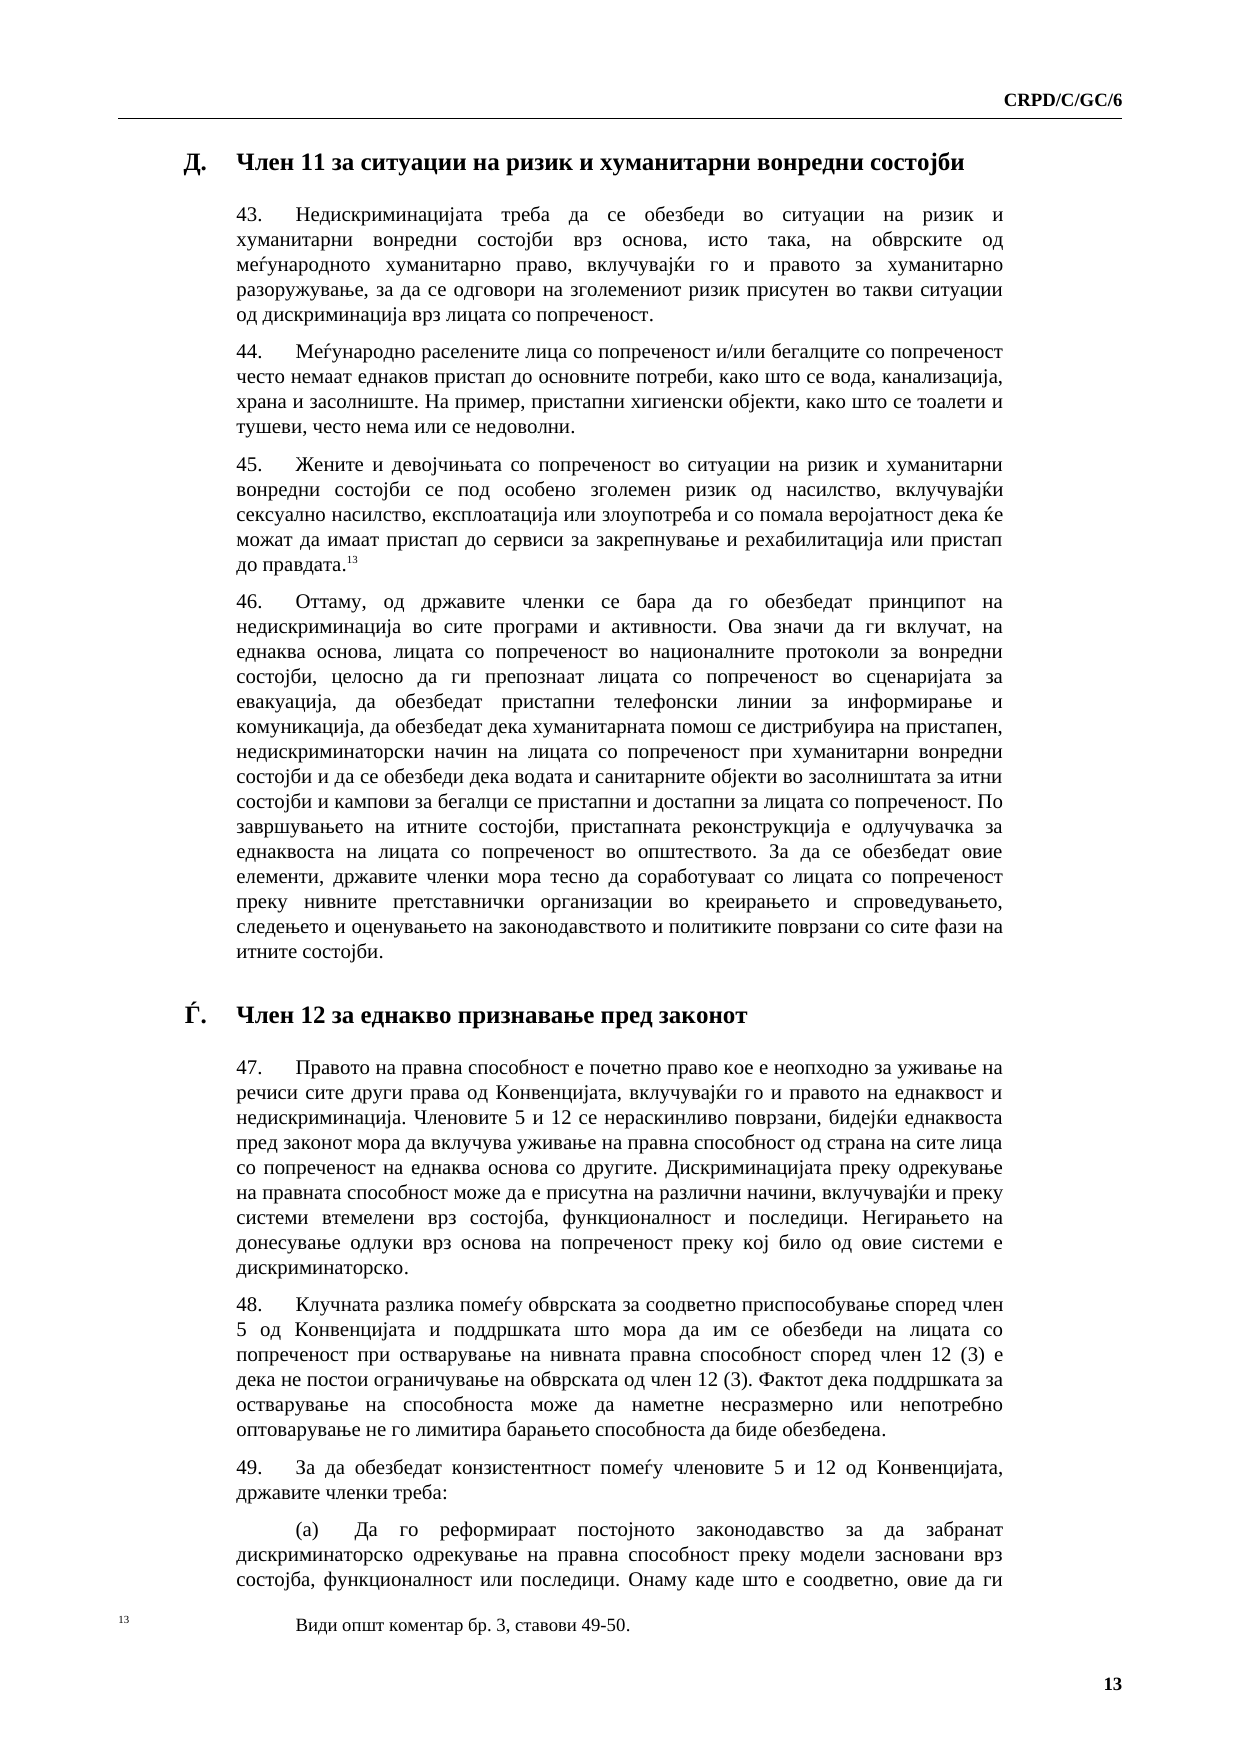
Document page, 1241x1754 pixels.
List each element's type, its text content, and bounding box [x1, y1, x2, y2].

list Жените и девојчињата со попреченост во ситуации на ризик и хуманитарни вонредни состојби се под особено зголемен ризик од насилство, вклучувајќи сексуално насилство, експлоатација или злоупотреба и со помала веројатност дека ќе можат да имаат пристап до сервиси за закрепнување и рехабилитација или пристап до правдата. [236, 451, 1004, 576]
text Ѓ. Член 12 за еднакво признавање пред законот [118, 1001, 1004, 1029]
list Правото на правна способност е почетно право кое е неопходно за уживање на речиси сите други права од Конвенцијата, вклучувајќи го и правото на еднаквост и недискриминација. Членовите 5 и 12 се нераскинливо поврзани, бидејќи еднаквоста пред законот мора да вклучува уживање на правна способност од страна на сите лица со попреченост на еднаква основа со другите. Дискриминацијата преку одрекување на правната способност може да е присутна на различни начини, вклучувајќи и преку системи втемелени врз состојба, функционалност и последици. Негирањето на донесување одлуки врз основа на попреченост преку кој било од овие системи е дискриминаторско. [236, 1054, 1004, 1279]
list Оттаму, од државите членки се бара да го обезбедат принципот на недискриминација во сите програми и активности. Ова значи да ги вклучат, на еднаква основа, лицата со попреченост во националните протоколи за вонредни состојби, целосно да ги препознаат лицата со попреченост во сценаријата за евакуација, да обезбедат пристапни телефонски линии за информирање и комуникација, да обезбедат дека хуманитарната помош се дистрибуира на пристапен, недискриминаторски начин на лицата со попреченост при хуманитарни вонредни состојби и да се обезбеди дека водата и санитарните објекти во засолништата за итни состојби и кампови за бегалци се пристапни и достапни за лицата со попреченост. По завршувањето на итните состојби, пристапната реконструкција е одлучувачка за еднаквоста на лицата со попреченост во општеството. За да се обезбедат овие елементи, државите членки мора тесно да соработуваат со лицата со попреченост преку нивните претставнички организации во креирањето и спроведувањето, следењето и оценувањето на законодавството и политиките поврзани со сите фази на итните состојби. [236, 588, 1004, 963]
list Клучната разлика помеѓу обврската за соодветно приспособување според член 5 од Конвенцијата и поддршката што мора да им се обезбеди на лицата со попреченост при остварување на нивната правна способност според член 12 (3) е дека не постои ограничување на обврската од член 12 (3). Фактот дека поддршката за остварување на способноста може да наметне несразмерно или непотребно оптоварување не го лимитира барањето способноста да биде обезбедена. [236, 1291, 1004, 1441]
list Меѓународно раселените лица со попреченост и/или бегалците со попреченост често немаат еднаков пристап до основните потреби, како што се вода, канализација, храна и засолниште. На пример, пристапни хигиенски објекти, како што се тоалети и тушеви, често нема или се недоволни. [236, 338, 1004, 438]
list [236, 1516, 1004, 1591]
list Недискриминацијата треба да се обезбеди во ситуации на ризик и хуманитарни вонредни состојби врз основа, исто така, на обврските од меѓународното хуманитарно право, вклучувајќи го и правото за хуманитарно разоружување, за да се одговори на зголемениот ризик присутен во такви ситуации од дискриминација врз лицата со попреченост. [236, 201, 1004, 326]
list За да обезбедат конзистентност помеѓу членовите 5 и 12 од Конвенцијата, државите членки треба: [236, 1454, 1004, 1504]
text Д. Член 11 за ситуации на ризик и хуманитарни вонредни состојби [118, 148, 1004, 176]
